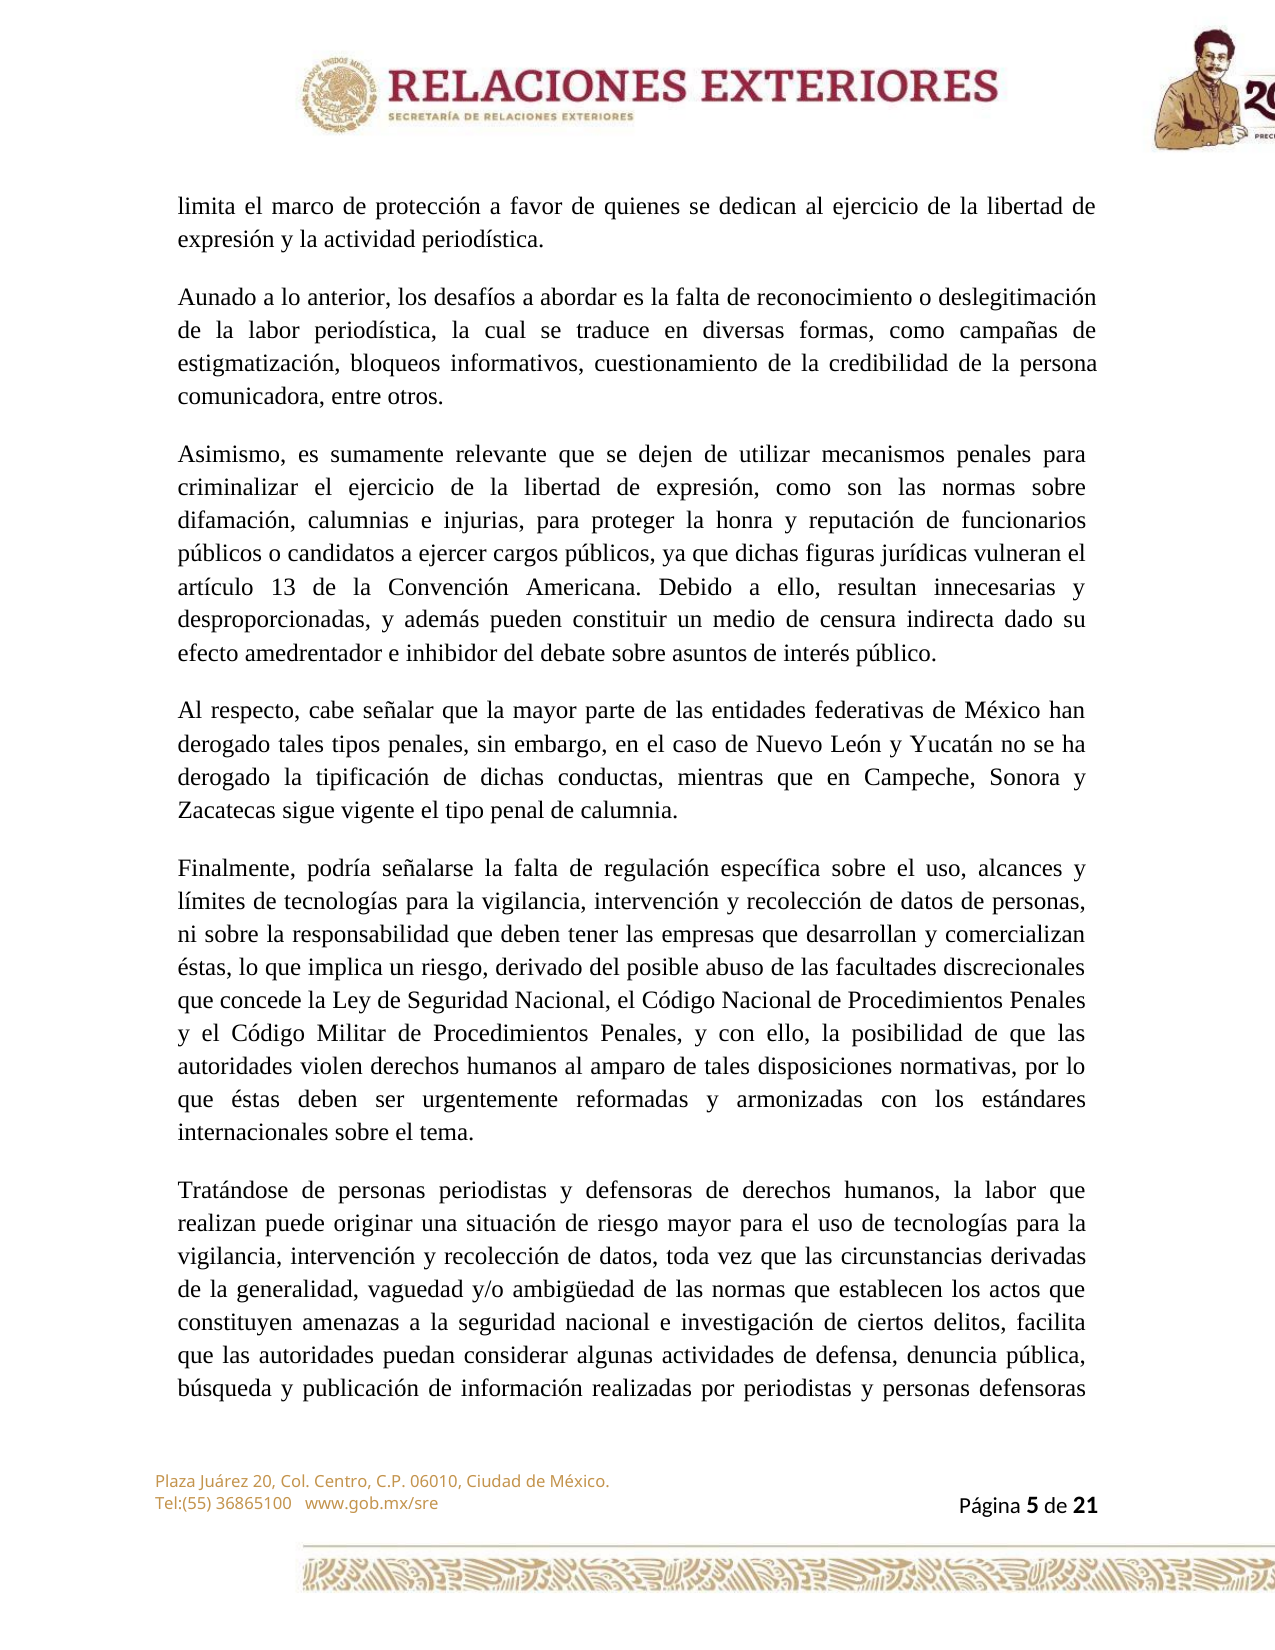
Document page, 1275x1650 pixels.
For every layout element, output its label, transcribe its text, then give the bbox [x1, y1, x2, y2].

text Finalmente, podría señalarse la falta de regulación específica sobre el uso, alcances y límites de tecnologías para la vigilancia, intervención y recolección de datos de personas, ni sobre la responsabilidad que deben tener las empresas que desarrollan y comercializan éstas, lo que implica un riesgo, derivado del posible abuso de las facultades discrecionales que concede la Ley de Seguridad Nacional, el Código Nacional de Procedimientos Penales y el Código Militar de Procedimientos Penales, y con ello, la posibilidad de que las autoridades violen derechos humanos al amparo de tales disposiciones normativas, por lo que éstas deben ser urgentemente reformadas y armonizadas con los estándares internacionales sobre el tema. [177, 853, 1087, 1146]
text Aunado a lo anterior, los desafíos a abordar es la falta de reconocimiento o deslegitimación de la labor periodística, la cual se traduce en diversas formas, como campañas de estigmatización, bloqueos informativos, cuestionamiento de la credibilidad de la persona comunicadora, entre otros. [177, 282, 1098, 410]
text Asimismo, es sumamente relevante que se dejen de utilizar mecanismos penales para criminalizar el ejercicio de la libertad de expresión, como son las normas sobre difamación, calumnias e injurias, para proteger la honra y reputación de funcionarios públicos o candidatos a ejercer cargos públicos, ya que dichas figuras jurídicas vulneran el artículo 13 de la Convención Americana. Debido a ello, resultan innecesarias y desproporcionadas, y además pueden constituir un medio de censura indirecta dado su efecto amedrentador e inhibidor del debate sobre asuntos de interés público. [177, 439, 1087, 666]
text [177, 1175, 1087, 1402]
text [177, 191, 1098, 253]
picture [177, 0, 1275, 1650]
text Al respecto, cabe señalar que la mayor parte de las entidades federativas de México han derogado tales tipos penales, sin embargo, en el caso de Nuevo León y Yucatán no se ha derogado la tipificación de dichas conductas, mientras que en Campeche, Sonora y Zacatecas sigue vigente el tipo penal de calumnia. [177, 696, 1087, 823]
